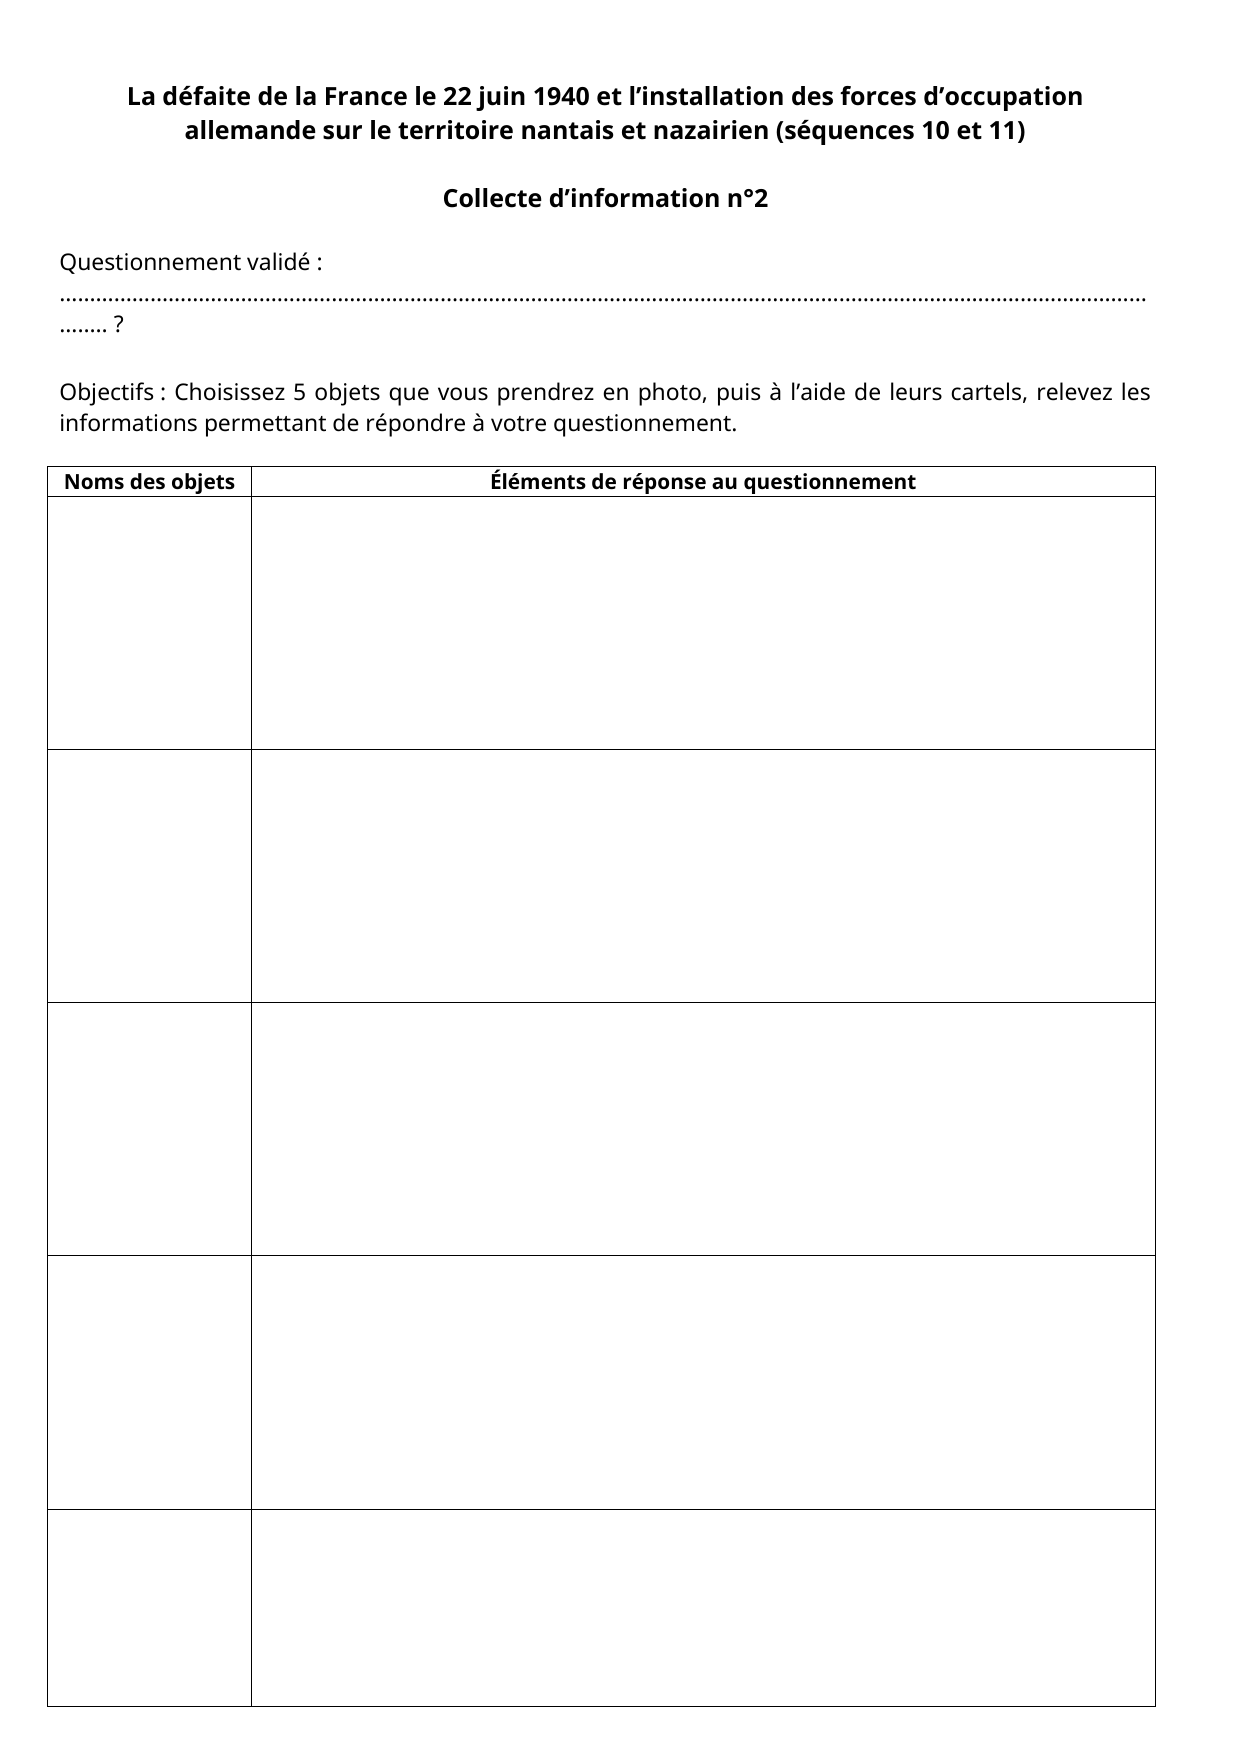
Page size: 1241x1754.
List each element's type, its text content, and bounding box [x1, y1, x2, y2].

table_cell [252, 497, 1155, 749]
text Questionnement validé : [59, 246, 1152, 277]
table_cell [252, 1510, 1155, 1706]
table_cell [48, 750, 251, 1002]
text …………………………………………………………………………………………………………………………………………………………………….. ? [59, 277, 1152, 340]
table_cell [48, 1256, 251, 1508]
table_header Éléments de réponse au questionnement [252, 467, 1155, 496]
table_cell [48, 1003, 251, 1255]
table_header Noms des objets [48, 467, 251, 496]
table_cell [48, 497, 251, 749]
text Collecte d’information n°2 [59, 181, 1152, 215]
table_cell [48, 1510, 251, 1706]
table_cell [252, 1003, 1155, 1255]
text La défaite de la France le 22 juin 1940 et l’installation des forces d’occupation allemande sur le territoire nantais et nazairien (séquences 10 et 11) [59, 78, 1152, 147]
text Objectifs : Choisissez 5 objets que vous prendrez en photo, puis à l’aide de leurs cartels, relevez les informations permettant de répondre à votre questionnement. [59, 376, 1152, 438]
table_cell [252, 1256, 1155, 1508]
table_cell [252, 750, 1155, 1002]
